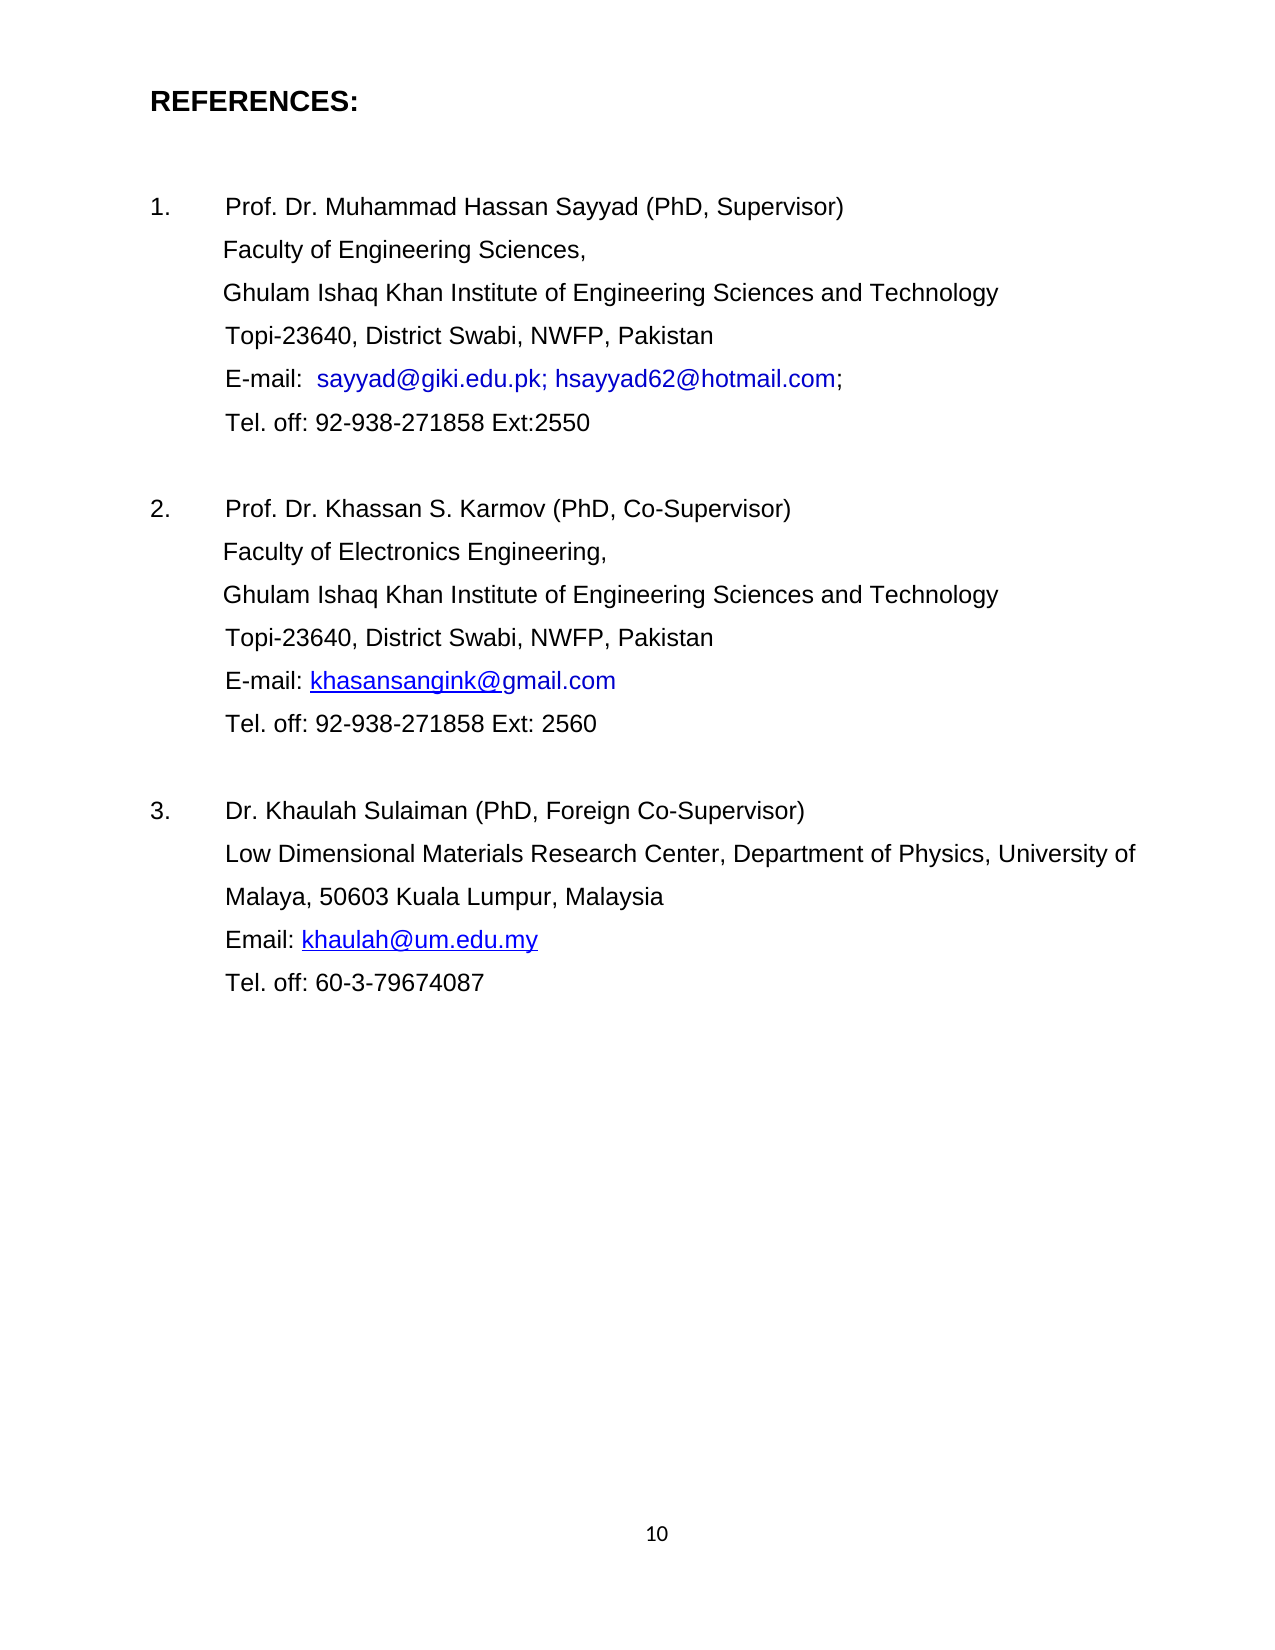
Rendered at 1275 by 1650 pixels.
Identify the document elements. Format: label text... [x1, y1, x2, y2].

list Prof. Dr. Khassan S. Karmov (PhD, Co-Supervisor) [150, 494, 1162, 522]
list Prof. Dr. Muhammad Hassan Sayyad (PhD, Supervisor) [150, 192, 1162, 221]
text Topi-23640, District Swabi, NWFP, Pakistan [150, 321, 1162, 350]
text Topi-23640, District Swabi, NWFP, Pakistan [150, 623, 1162, 652]
text Faculty of Engineering Sciences, [150, 235, 1162, 264]
text Tel. off: 92-938-271858 Ext:2550 [150, 407, 1162, 436]
text E-mail: khasansangink@gmail.com [150, 666, 1162, 695]
list Low Dimensional Materials Research Center, Department of Physics, University of Malaya, 50603 Kuala Lumpur, Malaysia [225, 839, 1162, 911]
text Tel. off: 92-938-271858 Ext: 2560 [150, 709, 1162, 738]
text E-mail: sayyad@giki.edu.pk; hsayyad62@hotmail.com; [150, 364, 1162, 393]
list Dr. Khaulah Sulaiman (PhD, Foreign Co-Supervisor) [150, 796, 1162, 824]
text Faculty of Electronics Engineering, [150, 537, 1162, 566]
text REFERENCES: [150, 84, 1162, 117]
text Ghulam Ishaq Khan Institute of Engineering Sciences and Technology [150, 580, 1162, 609]
list Email: khaulah@um.edu.my [225, 925, 1162, 954]
text Ghulam Ishaq Khan Institute of Engineering Sciences and Technology [150, 278, 1162, 307]
list Tel. off: 60-3-79674087 [225, 968, 1162, 997]
